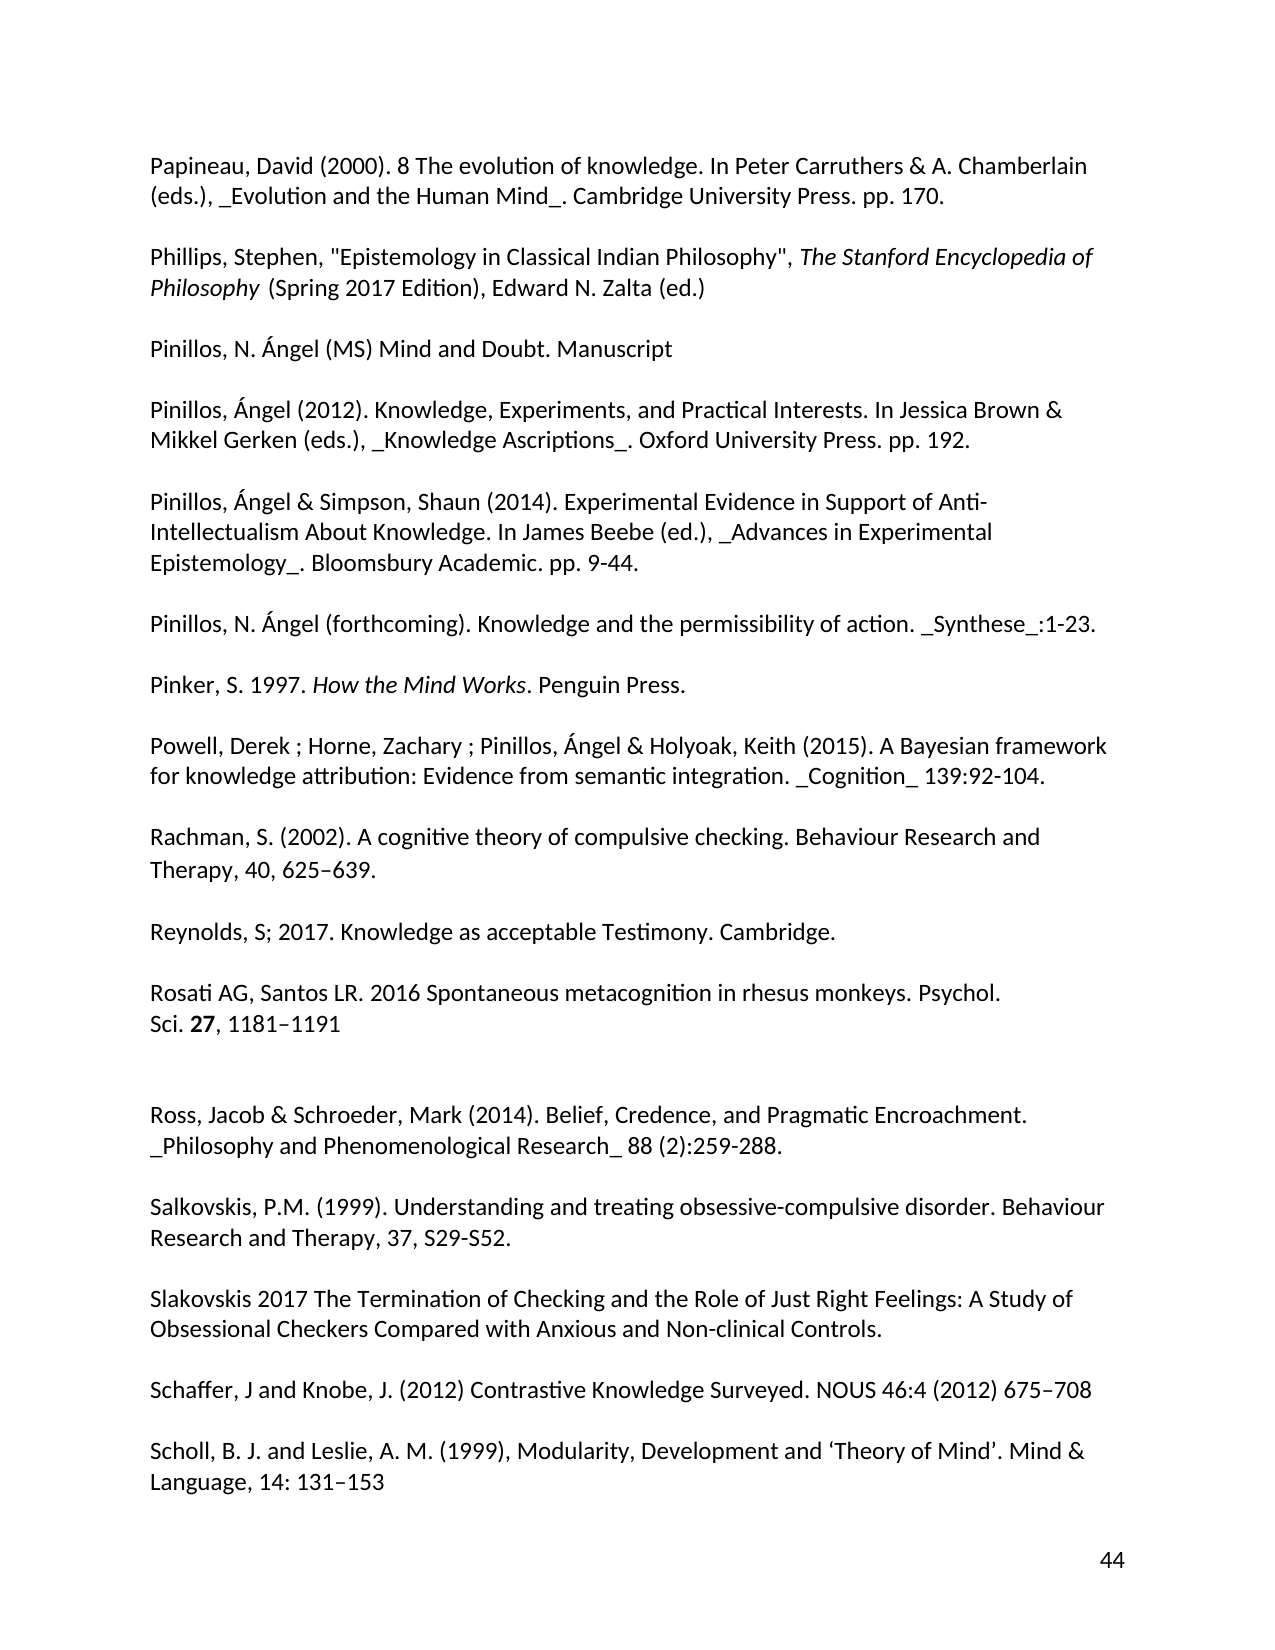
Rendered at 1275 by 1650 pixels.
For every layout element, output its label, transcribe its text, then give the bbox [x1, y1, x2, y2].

text Scholl, B. J. and Leslie, A. M. (1999), Modularity, Development and ‘Theory of Mind’. Mind & Language, 14: 131–153 [150, 1435, 1125, 1496]
text Ross, Jacob & Schroeder, Mark (2014). Belief, Credence, and Pragmatic Encroachment. _Philosophy and Phenomenological Research_ 88 (2):259-288. [150, 1100, 1125, 1161]
text Pinker, S. 1997. How the Mind Works. Penguin Press. [150, 669, 1125, 699]
text Salkovskis, P.M. (1999). Understanding and treating obsessive-compulsive disorder. Behaviour Research and Therapy, 37, S29-S52. [150, 1191, 1125, 1252]
text Rachman, S. (2002). A cognitive theory of compulsive checking. Behaviour Research and Therapy, 40, 625–639. [150, 821, 1125, 886]
text Powell, Derek ; Horne, Zachary ; Pinillos, Ángel & Holyoak, Keith (2015). A Bayesian framework for knowledge attribution: Evidence from semantic integration. _Cognition_ 139:92-104. [150, 730, 1125, 791]
text Slakovskis 2017 The Termination of Checking and the Role of Just Right Feelings: A Study of Obsessional Checkers Compared with Anxious and Non-clinical Controls. [150, 1283, 1125, 1344]
text Pinillos, Ángel (2012). Knowledge, Experiments, and Practical Interests. In Jessica Brown & Mikkel Gerken (eds.), _Knowledge Ascriptions_. Oxford University Press. pp. 192. [150, 394, 1125, 455]
text Pinillos, N. Ángel (forthcoming). Knowledge and the permissibility of action. _Synthese_:1-23. [150, 608, 1125, 638]
text Papineau, David (2000). 8 The evolution of knowledge. In Peter Carruthers & A. Chamberlain (eds.), _Evolution and the Human Mind_. Cambridge University Press. pp. 170. [150, 150, 1125, 211]
text Rosati AG, Santos LR. 2016 Spontaneous metacognition in rhesus monkeys. Psychol. Sci. 27, 1181–1191 [150, 978, 1125, 1039]
text Pinillos, N. Ángel (MS) Mind and Doubt. Manuscript [150, 333, 1125, 364]
text Reynolds, S; 2017. Knowledge as acceptable Testimony. Cambridge. [150, 917, 1125, 947]
text Phillips, Stephen, "Epistemology in Classical Indian Philosophy", The Stanford Encyclopedia of Philosophy (Spring 2017 Edition), Edward N. Zalta (ed.) [150, 242, 1125, 303]
text Pinillos, Ángel & Simpson, Shaun (2014). Experimental Evidence in Support of Anti-Intellectualism About Knowledge. In James Beebe (ed.), _Advances in Experimental Epistemology_. Bloomsbury Academic. pp. 9-44. [150, 486, 1125, 577]
text Schaffer, J and Knobe, J. (2012) Contrastive Knowledge Surveyed. NOUS 46:4 (2012) 675–708 [150, 1374, 1125, 1405]
